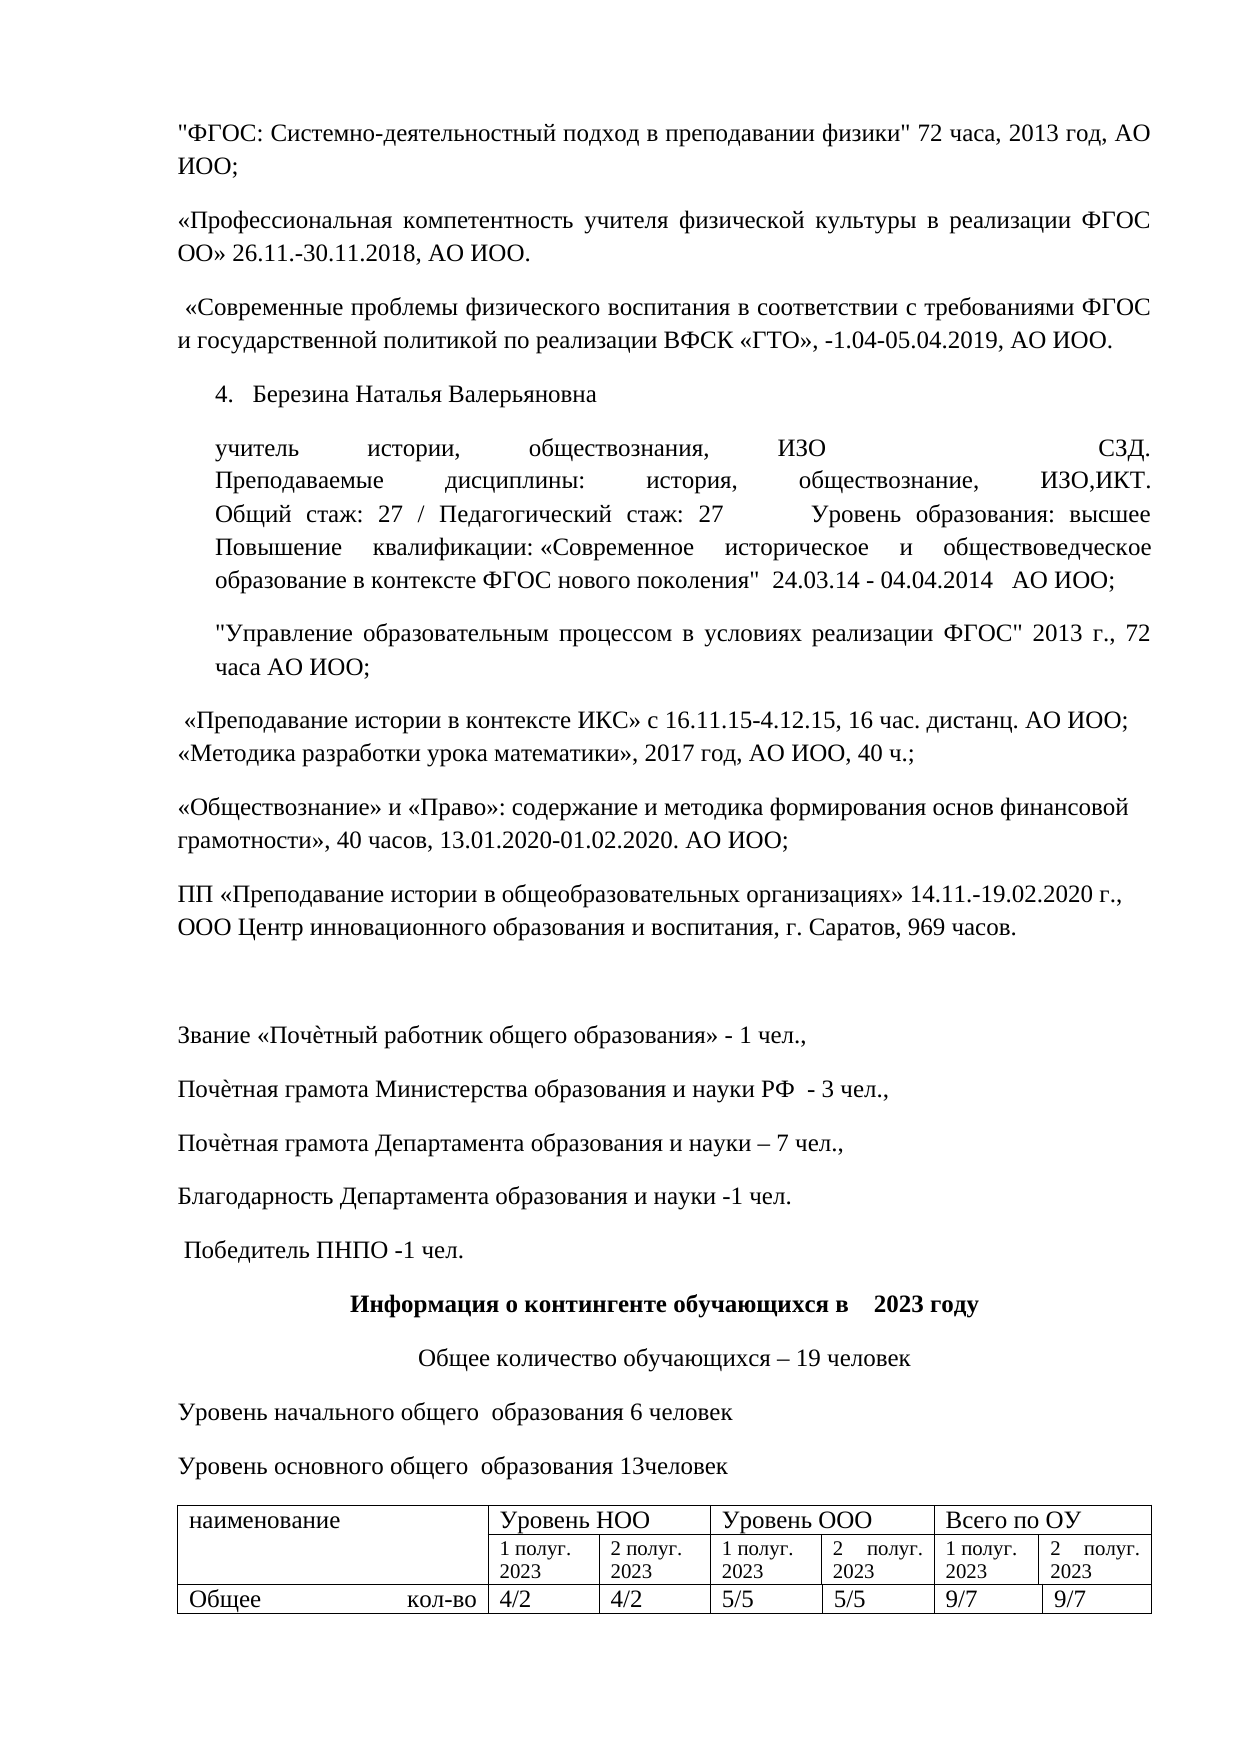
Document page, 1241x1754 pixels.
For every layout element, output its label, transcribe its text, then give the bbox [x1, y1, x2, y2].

text «Преподавание истории в контексте ИКС» с 16.11.15-4.12.15, 16 час. дистанц. АО ИОО; «Методика разработки урока математики», 2017 год, АО ИОО, 40 ч.; [177, 705, 1152, 767]
table_cell 4/2 [489, 1585, 599, 1613]
table_cell 1 полуг. 2023 [711, 1535, 821, 1583]
text Победитель ПНПО -1 чел. [177, 1235, 1152, 1264]
text «Обществознание» и «Право»: содержание и методика формирования основ финансовой грамотности», 40 часов, 13.01.2020-01.02.2020. АО ИОО; [177, 792, 1152, 854]
table_cell 5/5 [711, 1585, 822, 1613]
text «Современные проблемы физического воспитания в соответствии с требованиями ФГОС и государственной политикой по реализации ВФСК «ГТО», -1.04-05.04.2019, АО ИОО. [177, 292, 1152, 354]
table_cell 1 полуг. 2023 [489, 1535, 599, 1583]
text Звание «Почѐтный работник общего образования» - 1 чел., [177, 1020, 1152, 1049]
table_cell 4/2 [600, 1585, 710, 1613]
table_header наименование [178, 1506, 488, 1583]
text "Управление образовательным процессом в условиях реализации ФГОС" 2013 г., 72 часа АО ИОО; [215, 647, 1152, 680]
text «Профессиональная компетентность учителя физической культуры в реализации ФГОС ОО» 26.11.-30.11.2018, АО ИОО. [177, 205, 1152, 267]
text Почѐтная грамота Министерства образования и науки РФ - 3 чел., [177, 1074, 1152, 1102]
text Благодарность Департамента образования и науки -1 чел. [177, 1181, 1152, 1210]
text Уровень начального общего образования 6 человек [177, 1397, 1152, 1426]
text учитель истории, обществознания, ИЗО СЗД. Преподаваемые дисциплины: история, обществознание, ИЗО,ИКТ. Общий стаж: 27 / Педагогический стаж: 27 Уровень образования: высшее Повышение квалификации: «Современное историческое и обществоведческое образование в контексте ФГОС нового поколения" 24.03.14 - 04.04.2014 АО ИОО; [215, 527, 1152, 593]
table_cell 2 полуг. 2023 [822, 1535, 934, 1583]
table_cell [178, 1585, 488, 1613]
table_header Уровень ООО [711, 1506, 934, 1534]
table_header Всего по ОУ [935, 1506, 1151, 1534]
list Березина Наталья Валерьяновна [215, 379, 1152, 407]
text Уровень основного общего образования 13человек [177, 1451, 1152, 1479]
table_cell 2 полуг. 2023 [600, 1535, 710, 1583]
table_cell 1 полуг. 2023 [935, 1535, 1038, 1583]
text Общее количество обучающихся – 19 человек [177, 1343, 1152, 1372]
table_cell 5/5 [823, 1585, 934, 1613]
text Информация о контингенте обучающихся в 2023 году [177, 1289, 1152, 1318]
table_header Уровень НОО [489, 1506, 710, 1534]
table_cell 2 полуг. 2023 [1039, 1535, 1151, 1583]
text Почѐтная грамота Департамента образования и науки – 7 чел., [177, 1128, 1152, 1156]
table_cell 9/7 [935, 1585, 1042, 1613]
text ПП «Преподавание истории в общеобразовательных организациях» 14.11.-19.02.2020 г., ООО Центр инновационного образования и воспитания, г. Саратов, 969 часов. [177, 879, 1152, 941]
text "ФГОС: Системно-деятельностный подход в преподавании физики" 72 часа, 2013 год, АО ИОО; [177, 118, 1152, 180]
table_cell 9/7 [1043, 1585, 1151, 1613]
